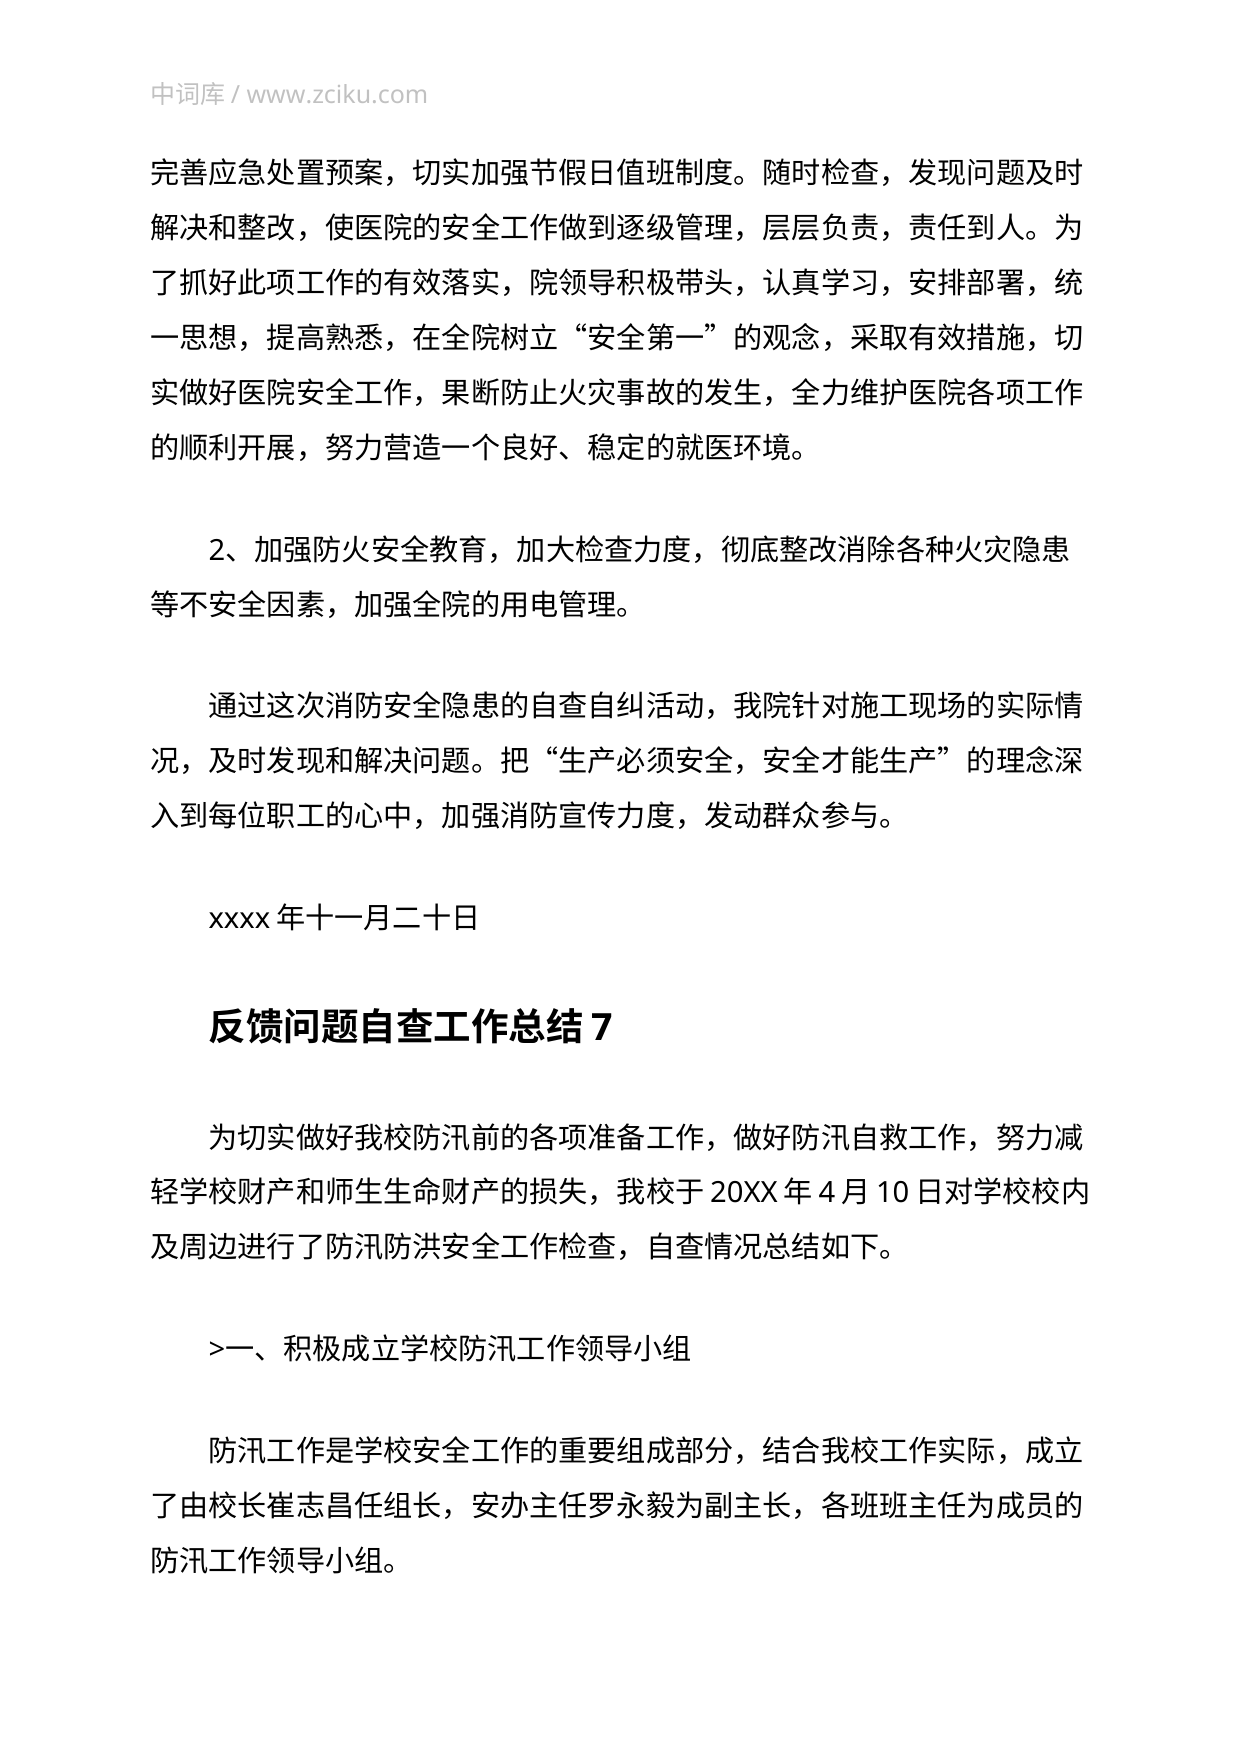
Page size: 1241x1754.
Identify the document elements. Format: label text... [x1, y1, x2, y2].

text xxxx年十一月二十日 [150, 894, 1090, 937]
text 通过这次消防安全隐患的自查自纠活动，我院针对施工现场的实际情况，及时发现和解决问题。把“生产必须安全，安全才能生产”的理念深入到每位职工的心中，加强消防宣传力度，发动群众参与。 [150, 683, 1090, 835]
text 为切实做好我校防汛前的各项准备工作，做好防汛自救工作，努力减轻学校财产和师生生命财产的损失，我校于20XX年4月10日对学校校内及周边进行了防汛防洪安全工作检查，自查情况总结如下。 [150, 1114, 1090, 1266]
text 2、加强防火安全教育，加大检查力度，彻底整改消除各种火灾隐患等不安全因素，加强全院的用电管理。 [150, 526, 1090, 623]
text 防汛工作是学校安全工作的重要组成部分，结合我校工作实际，成立了由校长崔志昌任组长，安办主任罗永毅为副主长，各班班主任为成员的防汛工作领导小组。 [150, 1428, 1090, 1580]
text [150, 150, 1090, 467]
text 反馈问题自查工作总结7 [150, 997, 1090, 1051]
text >一、积极成立学校防汛工作领导小组 [150, 1326, 1090, 1368]
